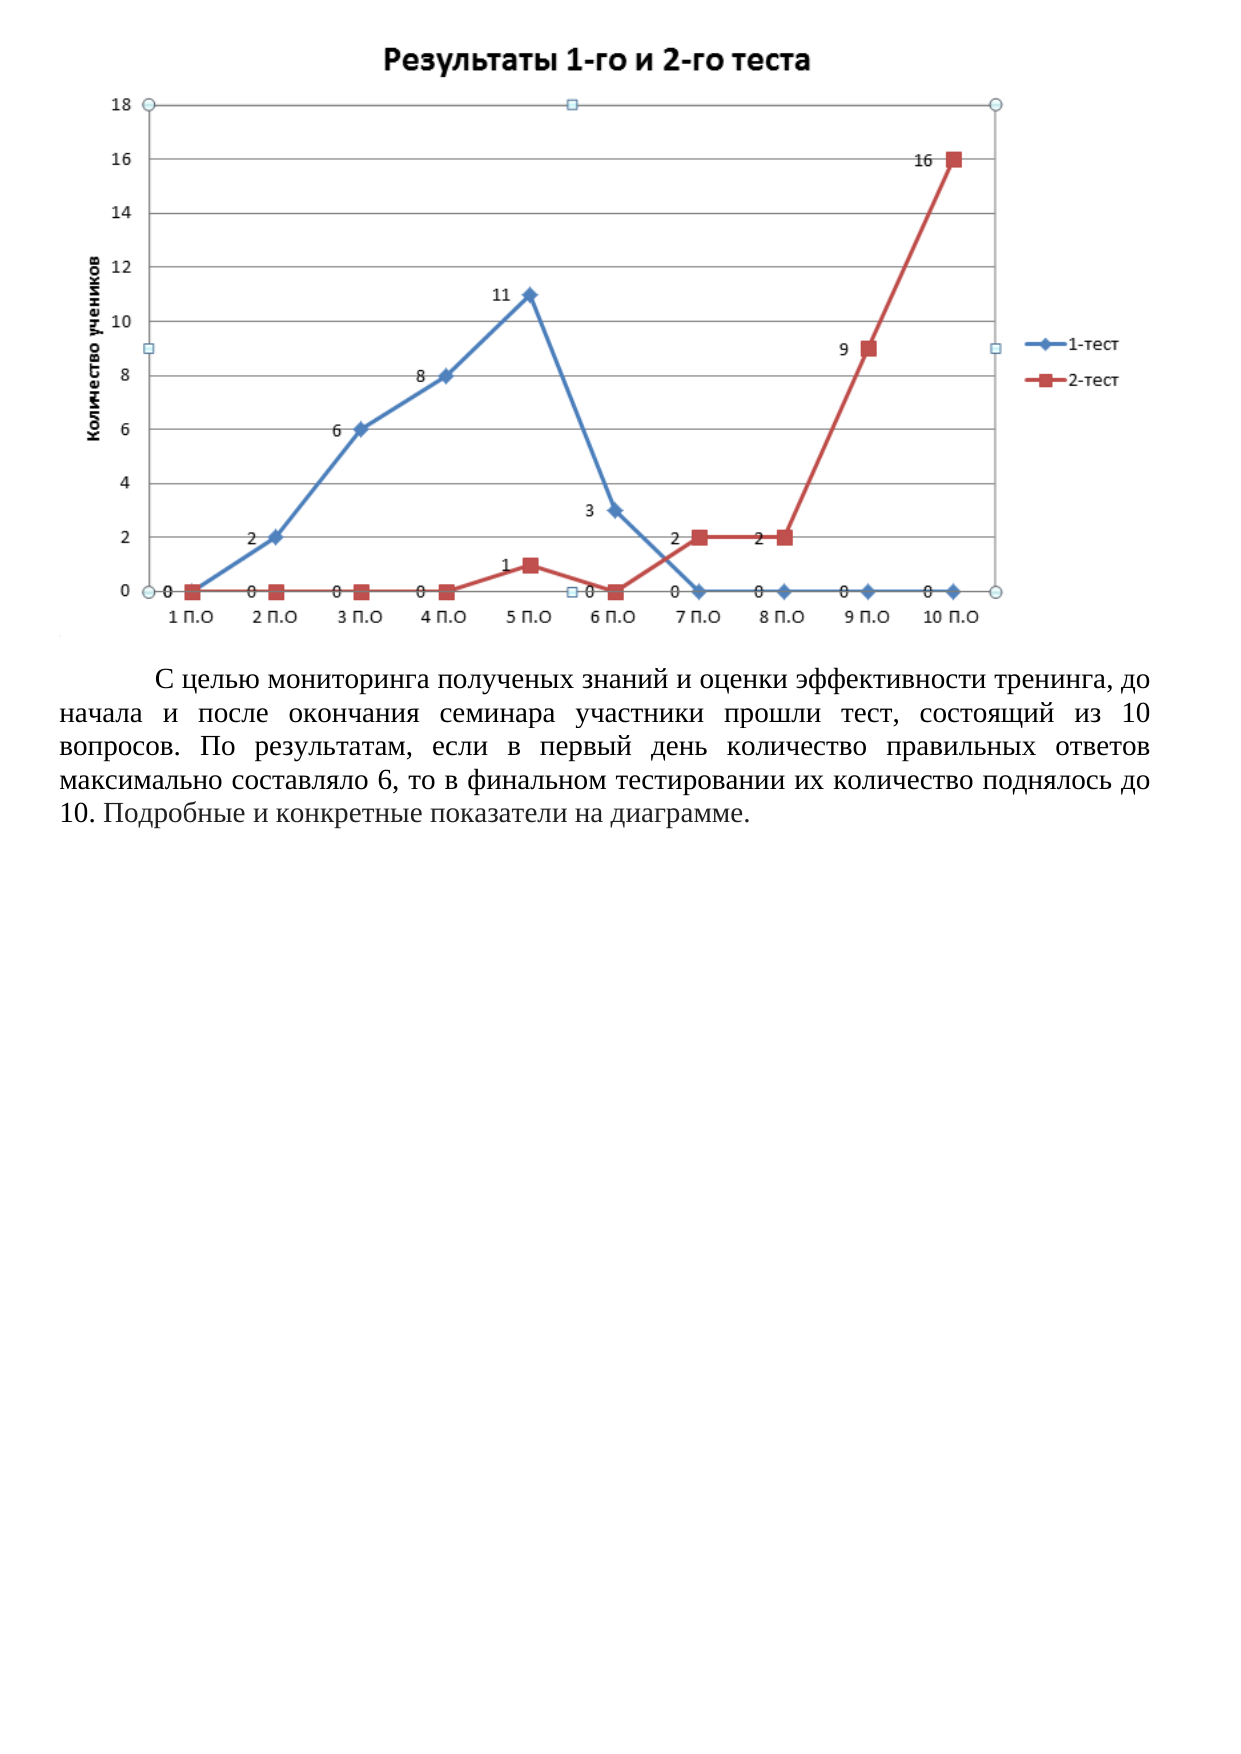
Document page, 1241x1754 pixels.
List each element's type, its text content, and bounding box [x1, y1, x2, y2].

text С целью мониторинга полученых знаний и оценки эффективности тренинга, до начала и после окончания семинара участники прошли тест, состоящий из 10 вопросов. По результатам, если в первый день количество правильных ответов максимально составляло 6, то в финальном тестировании их количество поднялось до 10. Подробные и конкретные показатели на диаграмме. [103, 795, 1152, 829]
picture [59, 29, 1133, 637]
